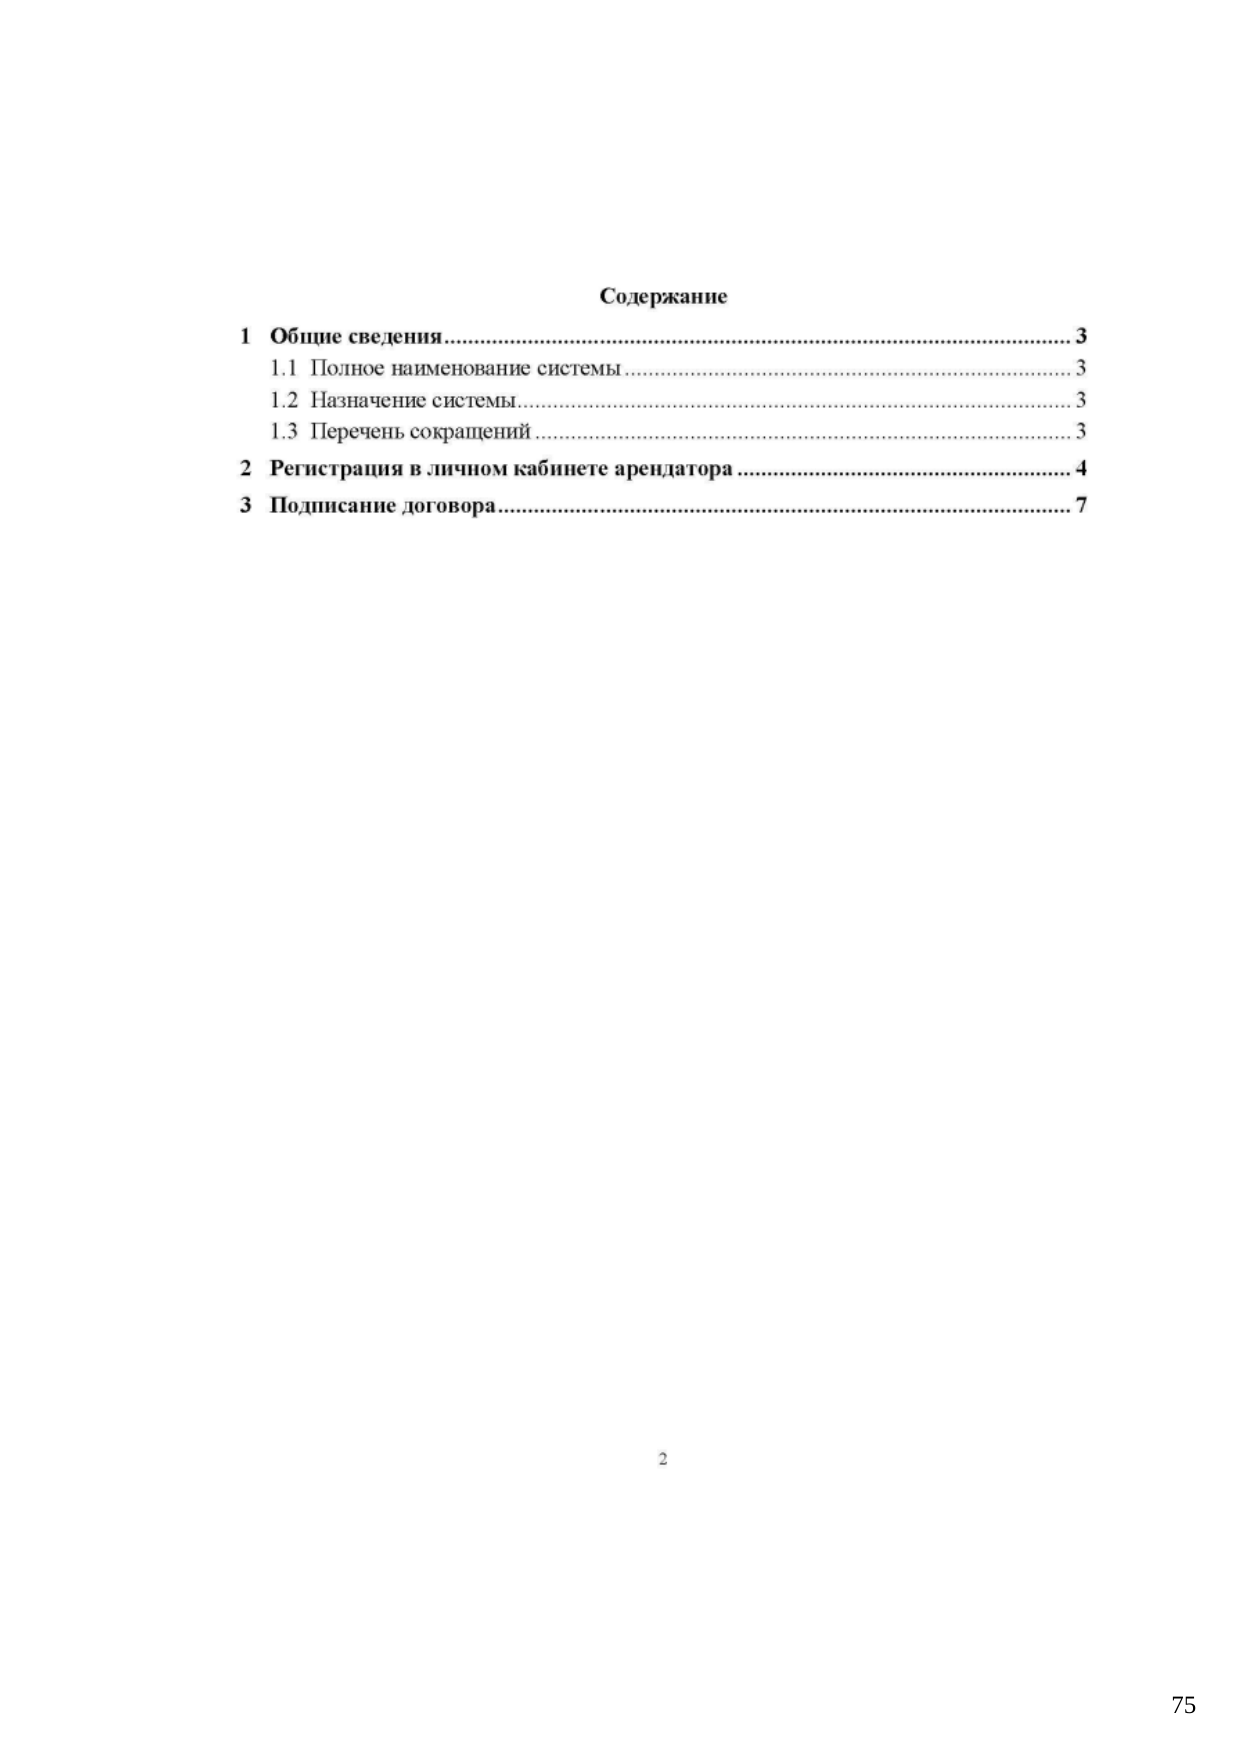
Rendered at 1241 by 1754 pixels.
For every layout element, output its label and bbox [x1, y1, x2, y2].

picture [73, 88, 1167, 1635]
